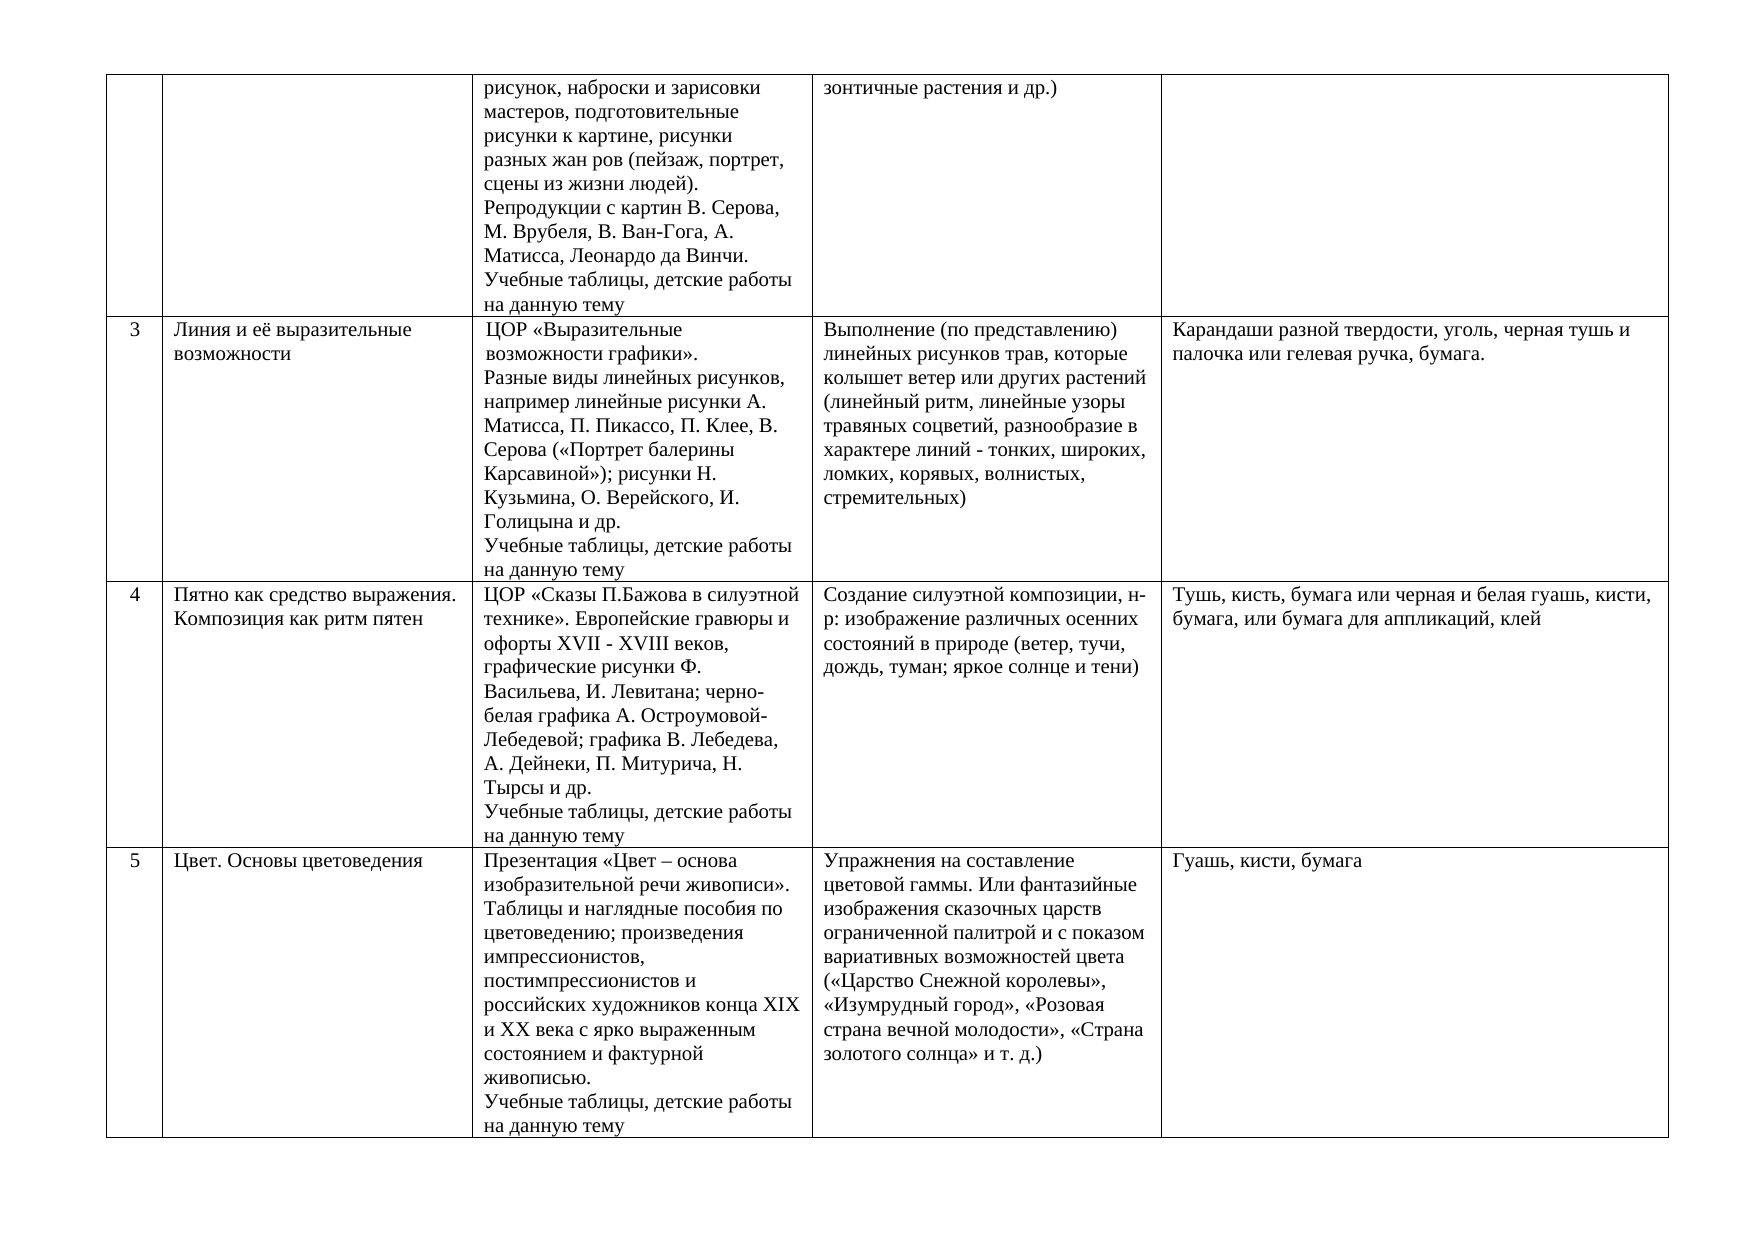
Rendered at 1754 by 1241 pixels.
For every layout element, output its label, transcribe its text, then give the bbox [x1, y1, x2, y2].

table_cell Тушь, кисть, бумага или черная и белая гуашь, кисти, бумага, или бумага для аппликаций, клей [1162, 582, 1668, 847]
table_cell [163, 75, 472, 316]
table_cell Пятно как средство выражения. Композиция как ритм пятен [163, 582, 472, 847]
table_cell Презентация «Цвет – основа изобразительной речи живописи». Таблицы и наглядные пособия по цветоведению; произведения импрессионистов, постимпрессионистов и российских художников конца XIX и ХХ века с ярко выраженным состоянием и фактурной живописью. Учебные таблицы, детские работы на данную тему [473, 848, 812, 1137]
table_cell Создание силуэтной композиции, н-р: изображение различных осенних состояний в природе (ветер, тучи, дождь, туман; яркое солнце и тени) [813, 582, 1161, 847]
table_cell Упражнения на составление цветовой гаммы. Или фантазийные изображения сказочных царств ограниченной палитрой и с показом вариативных возможностей цвета («Царство Снежной королевы», «Изумрудный город», «Розовая страна вечной молодости», «Страна золотого солнца» и т. д.) [813, 848, 1161, 1137]
table_cell 2 [107, 75, 162, 316]
table_cell 3 [107, 317, 162, 581]
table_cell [1162, 75, 1668, 316]
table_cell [473, 75, 812, 316]
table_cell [813, 75, 1161, 316]
table_cell ЦОР «Выразительные возможности графики». Разные виды линейных рисунков, например линейные рисунки А. Матисса, П. Пикассо, П. Клее, В. Серова («Портрет балерины Карсавиной»); рисунки Н. Кузьмина, О. Верейского, И. Голицына и др. Учебные таблицы, детские работы на данную тему [473, 317, 812, 581]
table_cell 4 [107, 582, 162, 847]
table_cell Линия и её выразительные возможности [163, 317, 472, 581]
table_cell Цвет. Основы цветоведения [163, 848, 472, 1137]
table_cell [1162, 848, 1668, 1137]
table_cell 5 [107, 848, 162, 1137]
table_cell Карандаши разной твердости, уголь, черная тушь и палочка или гелевая ручка, бумага. [1162, 317, 1668, 581]
table_cell ЦОР «Сказы П.Бажова в силуэтной технике». Европейские гравюры и офорты XVII - XVIII веков, графические рисунки Ф. Васильева, И. Левитана; черно-белая графика А. Остроумовой-Лебедевой; графика В. Лебедева, А. Дейнеки, П. Митурича, Н. Тырсы и др. Учебные таблицы, детские работы на данную тему [473, 582, 812, 847]
table_cell Выполнение (по представлению) линейных рисунков трав, которые колышет ветер или других растений (линейный ритм, линейные узоры травяных соцветий, разнообразие в характере линий - тонких, широких, ломких, корявых, волнистых, стремительных) [813, 317, 1161, 581]
